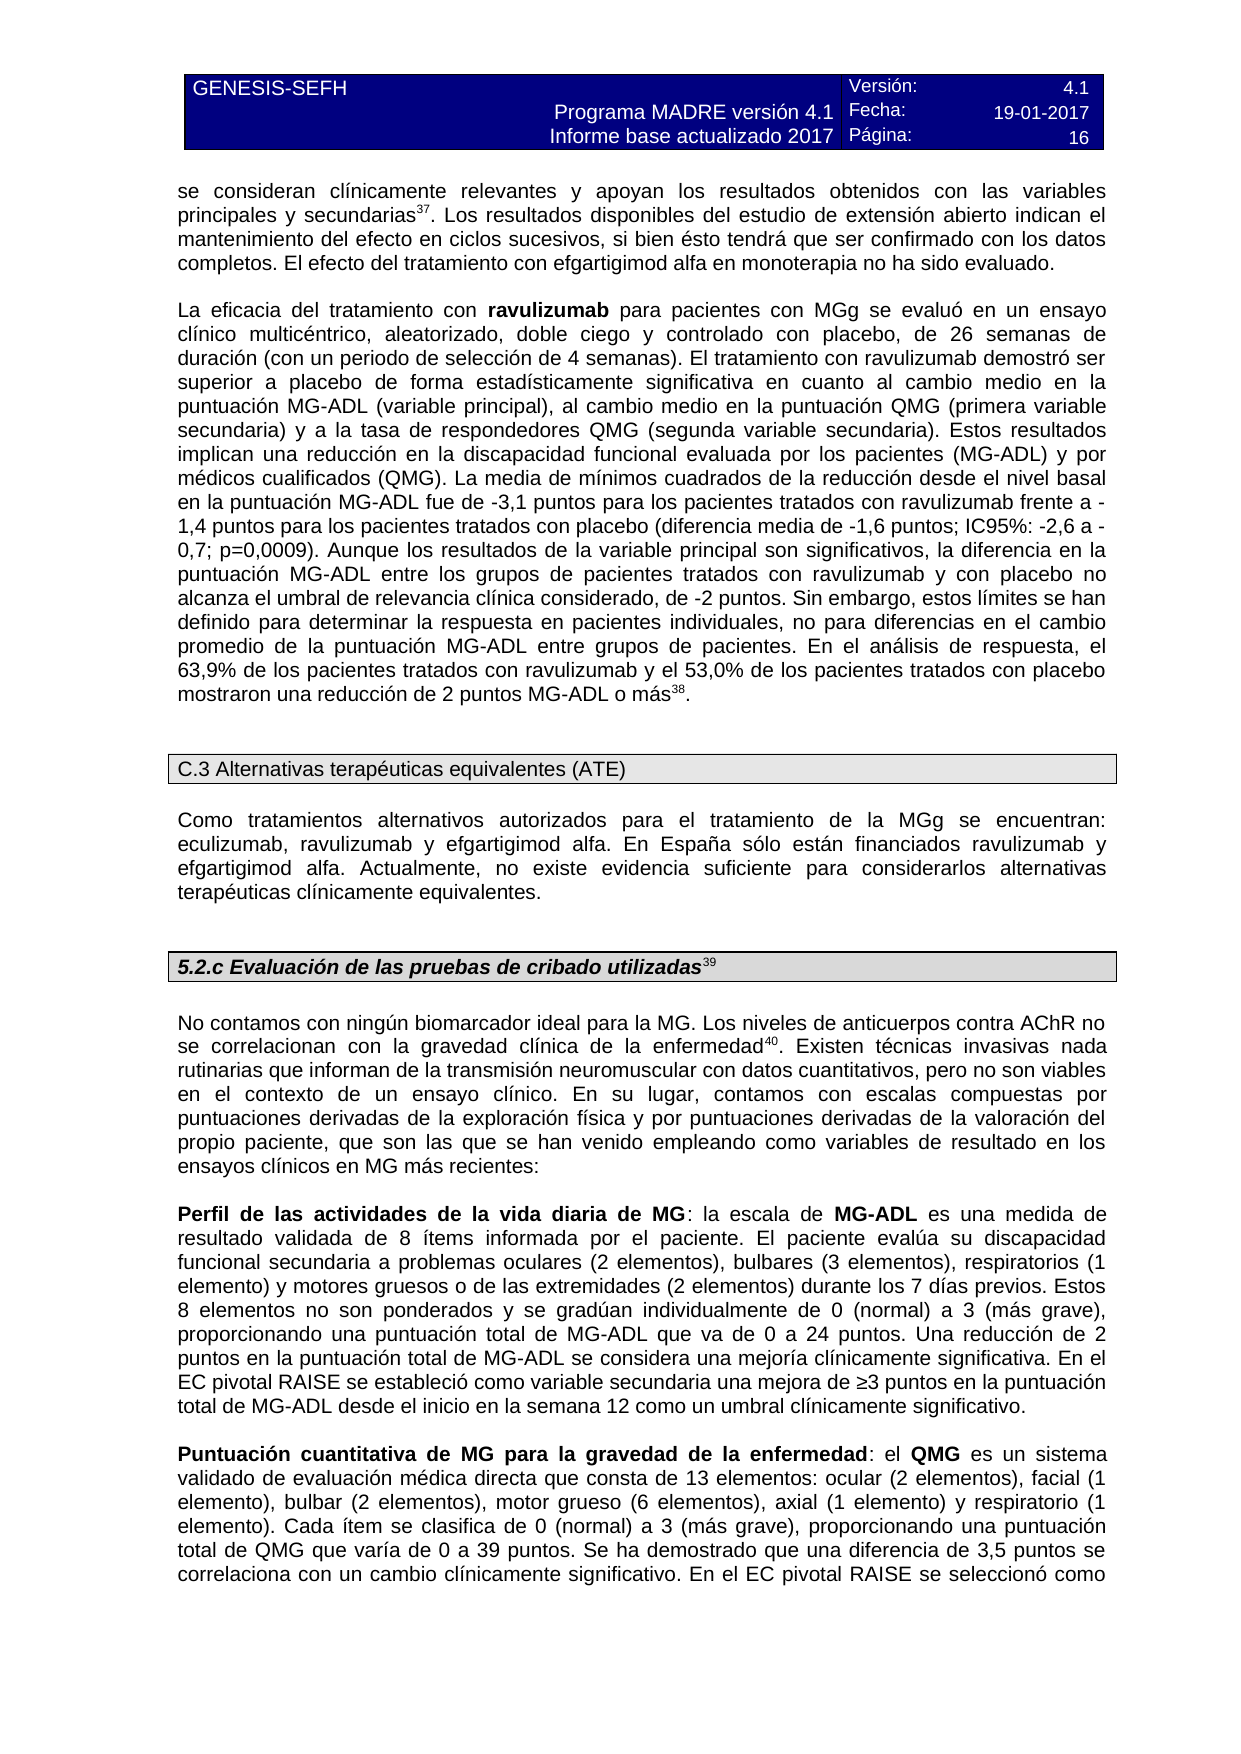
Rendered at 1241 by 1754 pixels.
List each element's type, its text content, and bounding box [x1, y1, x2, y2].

list La eficacia del tratamiento con ravulizumab para pacientes con MGg se evaluó en un ensayo clínico multicéntrico, aleatorizado, doble ciego y controlado con placebo, de 26 semanas de duración (con un periodo de selección de 4 semanas). El tratamiento con ravulizumab demostró ser superior a placebo de forma estadísticamente significativa en cuanto al cambio medio en la puntuación MG-ADL (variable principal), al cambio medio en la puntuación QMG (primera variable secundaria) y a la tasa de respondedores QMG (segunda variable secundaria). Estos resultados implican una reducción en la discapacidad funcional evaluada por los pacientes (MG-ADL) y por médicos cualificados (QMG). La media de mínimos cuadrados de la reducción desde el nivel basal en la puntuación MG-ADL fue de -3,1 puntos para los pacientes tratados con ravulizumab frente a -1,4 puntos para los pacientes tratados con placebo (diferencia media de -1,6 puntos; IC95%: -2,6 a -0,7; p=0,0009). Aunque los resultados de la variable principal son significativos, la diferencia en la puntuación MG-ADL entre los grupos de pacientes tratados con ravulizumab y con placebo no alcanza el umbral de relevancia clínica considerado, de -2 puntos. Sin embargo, estos límites se han definido para determinar la respuesta en pacientes individuales, no para diferencias en el cambio promedio de la puntuación MG-ADL entre grupos de pacientes. En el análisis de respuesta, el 63,9% de los pacientes tratados con ravulizumab y el 53,0% de los pacientes tratados con placebo mostraron una reducción de 2 puntos MG-ADL o más. [177, 298, 1107, 706]
text Perfil de las actividades de la vida diaria de MG: la escala de MG-ADL es una medida de resultado validada de 8 ítems informada por el paciente. El paciente evalúa su discapacidad funcional secundaria a problemas oculares (2 elementos), bulbares (3 elementos), respiratorios (1 elemento) y motores gruesos o de las extremidades (2 elementos) durante los 7 días previos. Estos 8 elementos no son ponderados y se gradúan individualmente de 0 (normal) a 3 (más grave), proporcionando una puntuación total de MG-ADL que va de 0 a 24 puntos. Una reducción de 2 puntos en la puntuación total de MG-ADL se considera una mejoría clínicamente significativa. En el EC pivotal RAISE se estableció como variable secundaria una mejora de ≥3 puntos en la puntuación total de MG-ADL desde el inicio en la semana 12 como un umbral clínicamente significativo. [177, 1202, 1107, 1418]
subtitle 5.2.c Evaluación de las pruebas de cribado utilizadas [169, 953, 1116, 981]
list Como tratamientos alternativos autorizados para el tratamiento de la MGg se encuentran: eculizumab, ravulizumab y efgartigimod alfa. En España sólo están financiados ravulizumab y efgartigimod alfa. Actualmente, no existe evidencia suficiente para considerarlos alternativas terapéuticas clínicamente equivalentes. [177, 808, 1107, 903]
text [177, 1442, 1107, 1585]
list No contamos con ningún biomarcador ideal para la MG. Los niveles de anticuerpos contra AChR no se correlacionan con la gravedad clínica de la enfermedad. Existen técnicas invasivas nada rutinarias que informan de la transmisión neuromuscular con datos cuantitativos, pero no son viables en el contexto de un ensayo clínico. En su lugar, contamos con escalas compuestas por puntuaciones derivadas de la exploración física y por puntuaciones derivadas de la valoración del propio paciente, que son las que se han venido empleando como variables de resultado en los ensayos clínicos en MG más recientes: [177, 1010, 1107, 1178]
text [177, 178, 1107, 274]
text C.3 Alternativas terapéuticas equivalentes (ATE) [169, 755, 1116, 783]
